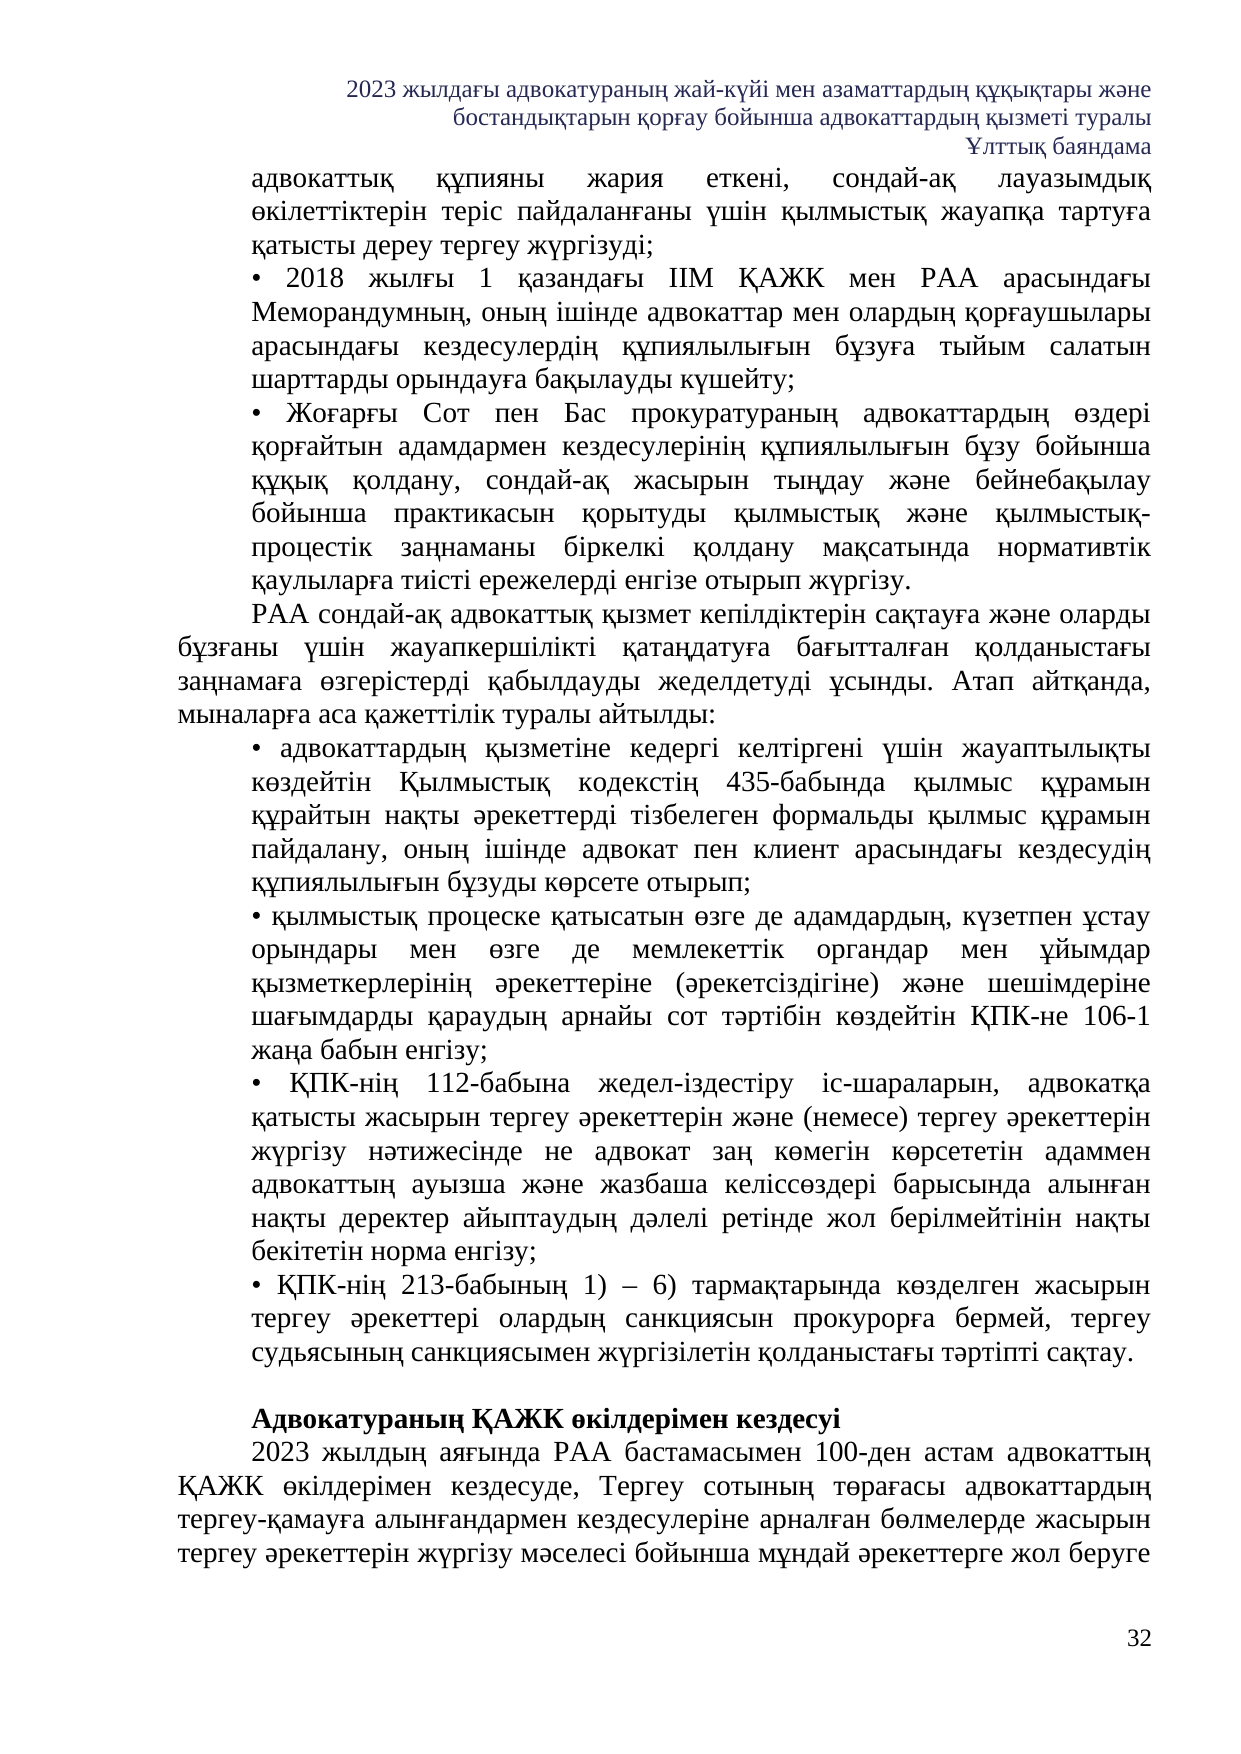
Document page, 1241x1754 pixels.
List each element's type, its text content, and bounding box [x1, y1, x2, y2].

text • қылмыстық процеске қатысатын өзге де адамдардың, күзетпен ұстау орындары мен өзге де мемлекеттік органдар мен ұйымдар қызметкерлерінің әрекеттеріне (әрекетсіздігіне) және шешімдеріне шағымдарды қараудың арнайы сот тәртібін көздейтін ҚПК-не 106-1 жаңа бабын енгізу; [251, 898, 1152, 1066]
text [177, 1434, 1152, 1569]
text • адвокаттардың қызметіне кедергі келтіргені үшін жауаптылықты көздейтін Қылмыстық кодекстің 435-бабында қылмыс құрамын құрайтын нақты әрекеттерді тізбелеген формальды қылмыс құрамын пайдалану, оның ішінде адвокат пен клиент арасындағы кездесудің құпиялылығын бұзуды көрсете отырып; [251, 730, 1152, 898]
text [251, 160, 1152, 261]
text • 2018 жылғы 1 қазандағы ІІМ ҚАЖК мен РАА арасындағы Меморандумның, оның ішінде адвокаттар мен олардың қорғаушылары арасындағы кездесулердің құпиялылығын бұзуға тыйым салатын шарттарды орындауға бақылауды күшейту; [251, 261, 1152, 395]
text Адвокатураның ҚАЖК өкілдерімен кездесуі [177, 1401, 1152, 1434]
text РАА сондай-ақ адвокаттық қызмет кепілдіктерін сақтауға және оларды бұзғаны үшін жауапкершілікті қатаңдатуға бағытталған қолданыстағы заңнамаға өзгерістерді қабылдауды жеделдетуді ұсынды. Атап айтқанда, мыналарға аса қажеттілік туралы айтылды: [177, 596, 1152, 730]
text • ҚПК-нің 112-бабына жедел-іздестіру іс-шараларын, адвокатқа қатысты жасырын тергеу әрекеттерін және (немесе) тергеу әрекеттерін жүргізу нәтижесінде не адвокат заң көмегін көрсететін адаммен адвокаттың ауызша және жазбаша келіссөздері барысында алынған нақты деректер айыптаудың дәлелі ретінде жол берілмейтінін нақты бекітетін норма енгізу; [251, 1066, 1152, 1267]
text • ҚПК-нің 213-бабының 1) – 6) тармақтарында көзделген жасырын тергеу әрекеттері олардың санкциясын прокурорға бермей, тергеу судьясының санкциясымен жүргізілетін қолданыстағы тәртіпті сақтау. [251, 1267, 1152, 1367]
text • Жоғарғы Сот пен Бас прокуратураның адвокаттардың өздері қорғайтын адамдармен кездесулерінің құпиялылығын бұзу бойынша құқық қолдану, сондай-ақ жасырын тыңдау және бейнебақылау бойынша практикасын қорытуды қылмыстық және қылмыстық-процестік заңнаманы біркелкі қолдану мақсатында нормативтік қаулыларға тиісті ережелерді енгізе отырып жүргізу. [251, 395, 1152, 596]
